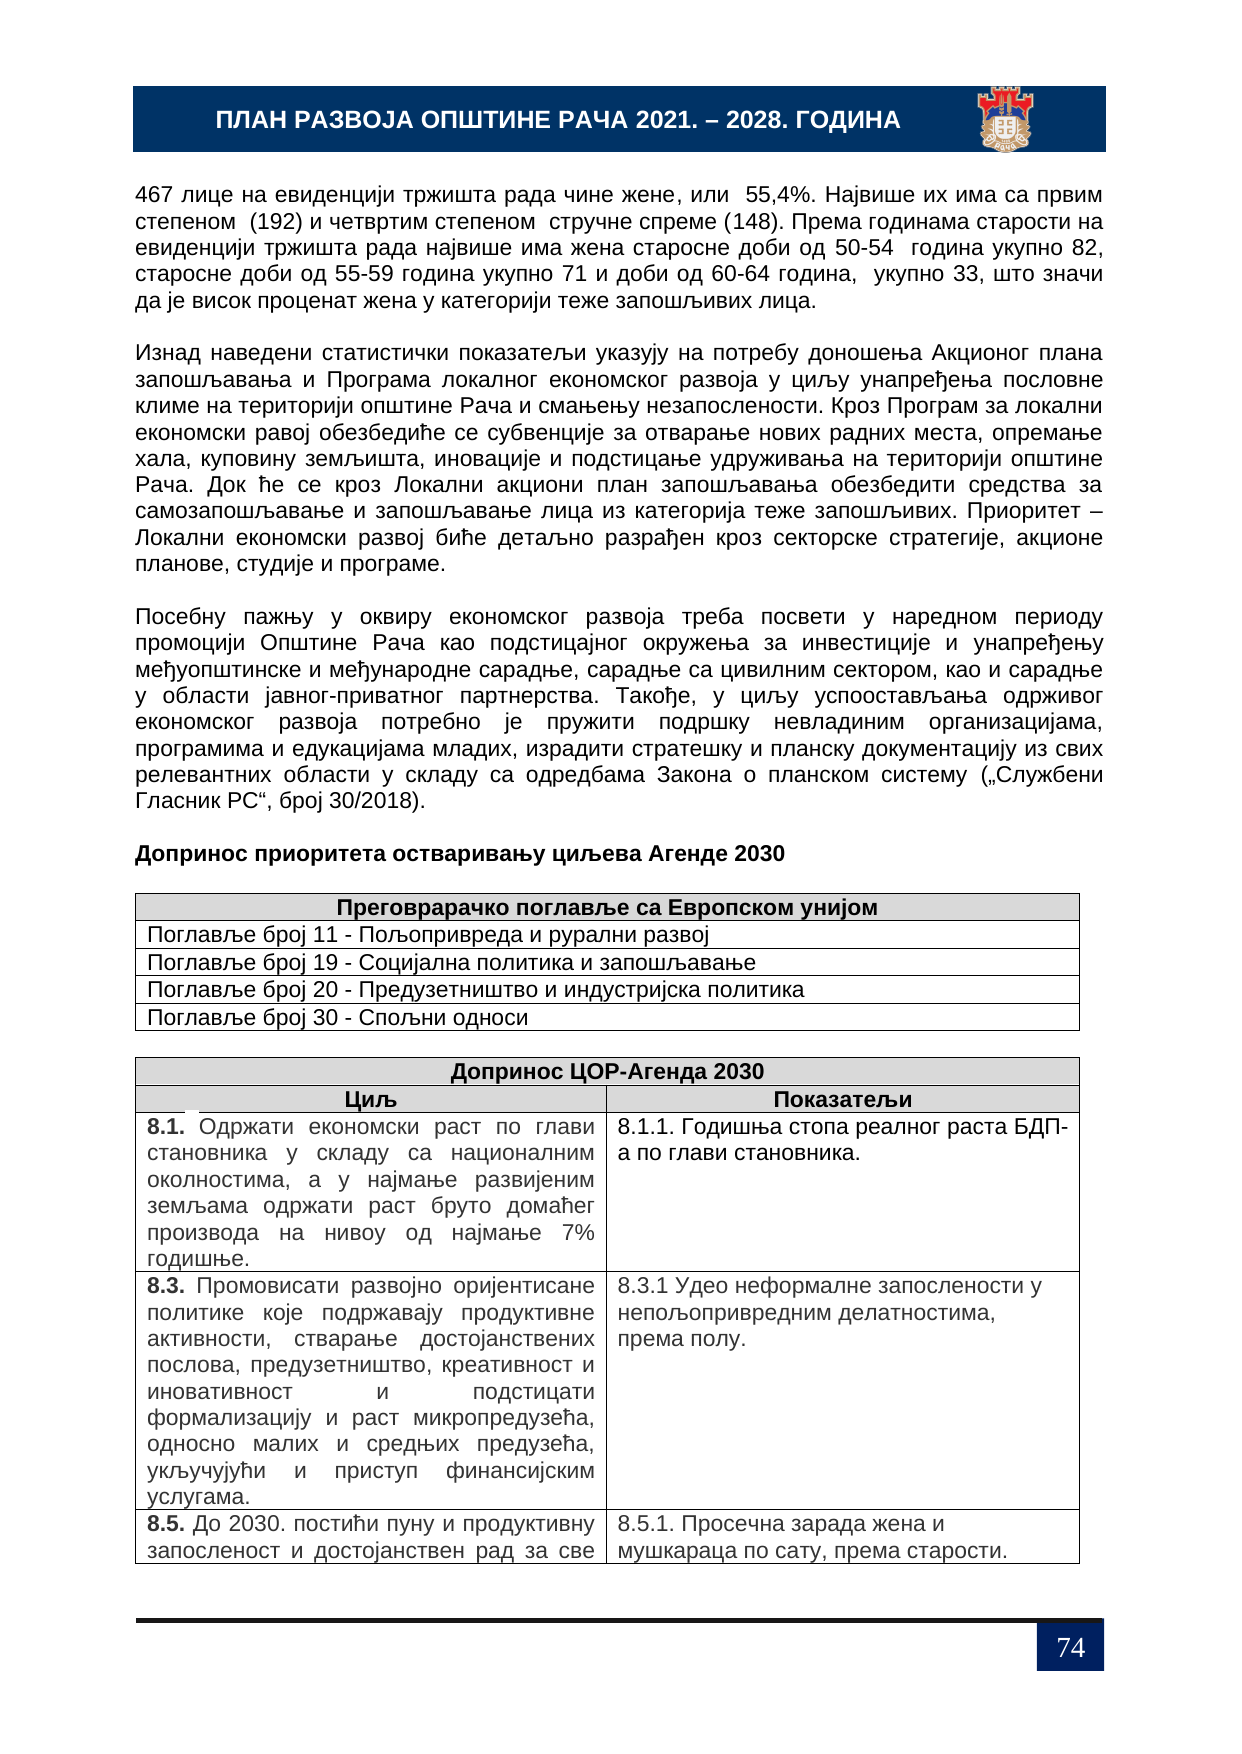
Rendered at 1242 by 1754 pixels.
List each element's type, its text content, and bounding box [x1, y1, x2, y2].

table_cell Циљ [136, 1086, 606, 1112]
table_cell Поглавље број 30 - Спољни односи [136, 1004, 1079, 1030]
table_header Преговрарачко поглавље са Европском унијом [136, 894, 1079, 920]
table_cell 8.3. Промовисати развојно оријентисане политике које подржавају продуктивне активности, стварање достојанствених послова, предузетништво, креативност и иновативност и подстицати формализацију и раст микропредузећа, односно малих и средњих предузећа, укључујући и приступ финансијским услугама. [136, 1272, 606, 1509]
list Изнад наведени статистички показатељи указују на потребу доношења Акционог плана запошљавања и Програма локалног економског развоја у циљу унапређења пословне климе на територији општине Рача и смањењу незапослености. Кроз Програм за локални економски равој обезбедиће се субвенције за отварање нових радних места, опремање хала, куповину земљишта, иновације и подстицање удруживања на територији општине Рача. Док ће се кроз Локални акциони план запошљавања обезбедити средства за самозапошљавање и запошљавање лица из категорија теже запошљивих. Приоритет –Локални економски развој биће детаљно разрађен кроз сектoрске стратегије, акционе планове, студије и програме. [135, 339, 1104, 577]
table_cell Показатељи [607, 1086, 1079, 1112]
picture [972, 86, 1039, 153]
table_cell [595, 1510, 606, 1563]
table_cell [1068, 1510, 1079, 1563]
table_header Допринос ЦОР-Агенда 2030 [136, 1058, 1079, 1084]
table_cell 8.1.1. Годишња стопа реалног раста БДП-а по глави становника. [607, 1113, 1079, 1271]
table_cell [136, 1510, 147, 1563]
table_cell Поглавље број 19 - Социјална политика и запошљавање [136, 949, 1079, 975]
table_cell Поглавље број 20 - Предузетништво и индустријска политика [136, 976, 1079, 1002]
table_cell Поглавље број 11 - Пољопривреда и рурални развој [136, 921, 1079, 948]
text Допринос приоритета остваривању циљева Агенде 2030 [135, 840, 1104, 866]
table_cell 8.1. Одржати економски раст по глави становника у складу са националним околностима, а у најмање развијеним земљама одржати раст бруто домаћег производа на нивоу од најмање 7% годишње. [136, 1113, 606, 1271]
list Посебну пажњу у оквиру економског развоја треба посвети у наредном периоду промоцији Општине Рача као подстицајног окружења за инвестиције и унапређењу међуопштинске и међународне сарадње, сарадње са цивилним сектором, као и сарадње у области јавног-приватног партнерства. Такође, у циљу успоостављања одрживог економског развоја потребно је пружити подршку невладиним организацијама, програмима и едукацијама младих, израдити стратешку и планску документацију из свих релевантних области у складу са одредбама Закона о планском систему („Службени Гласник РС“, број 30/2018). [135, 603, 1104, 814]
table_cell 8.3.1 Удео неформалне запослености у непољопривредним делатностима, према полу. [607, 1272, 1079, 1509]
